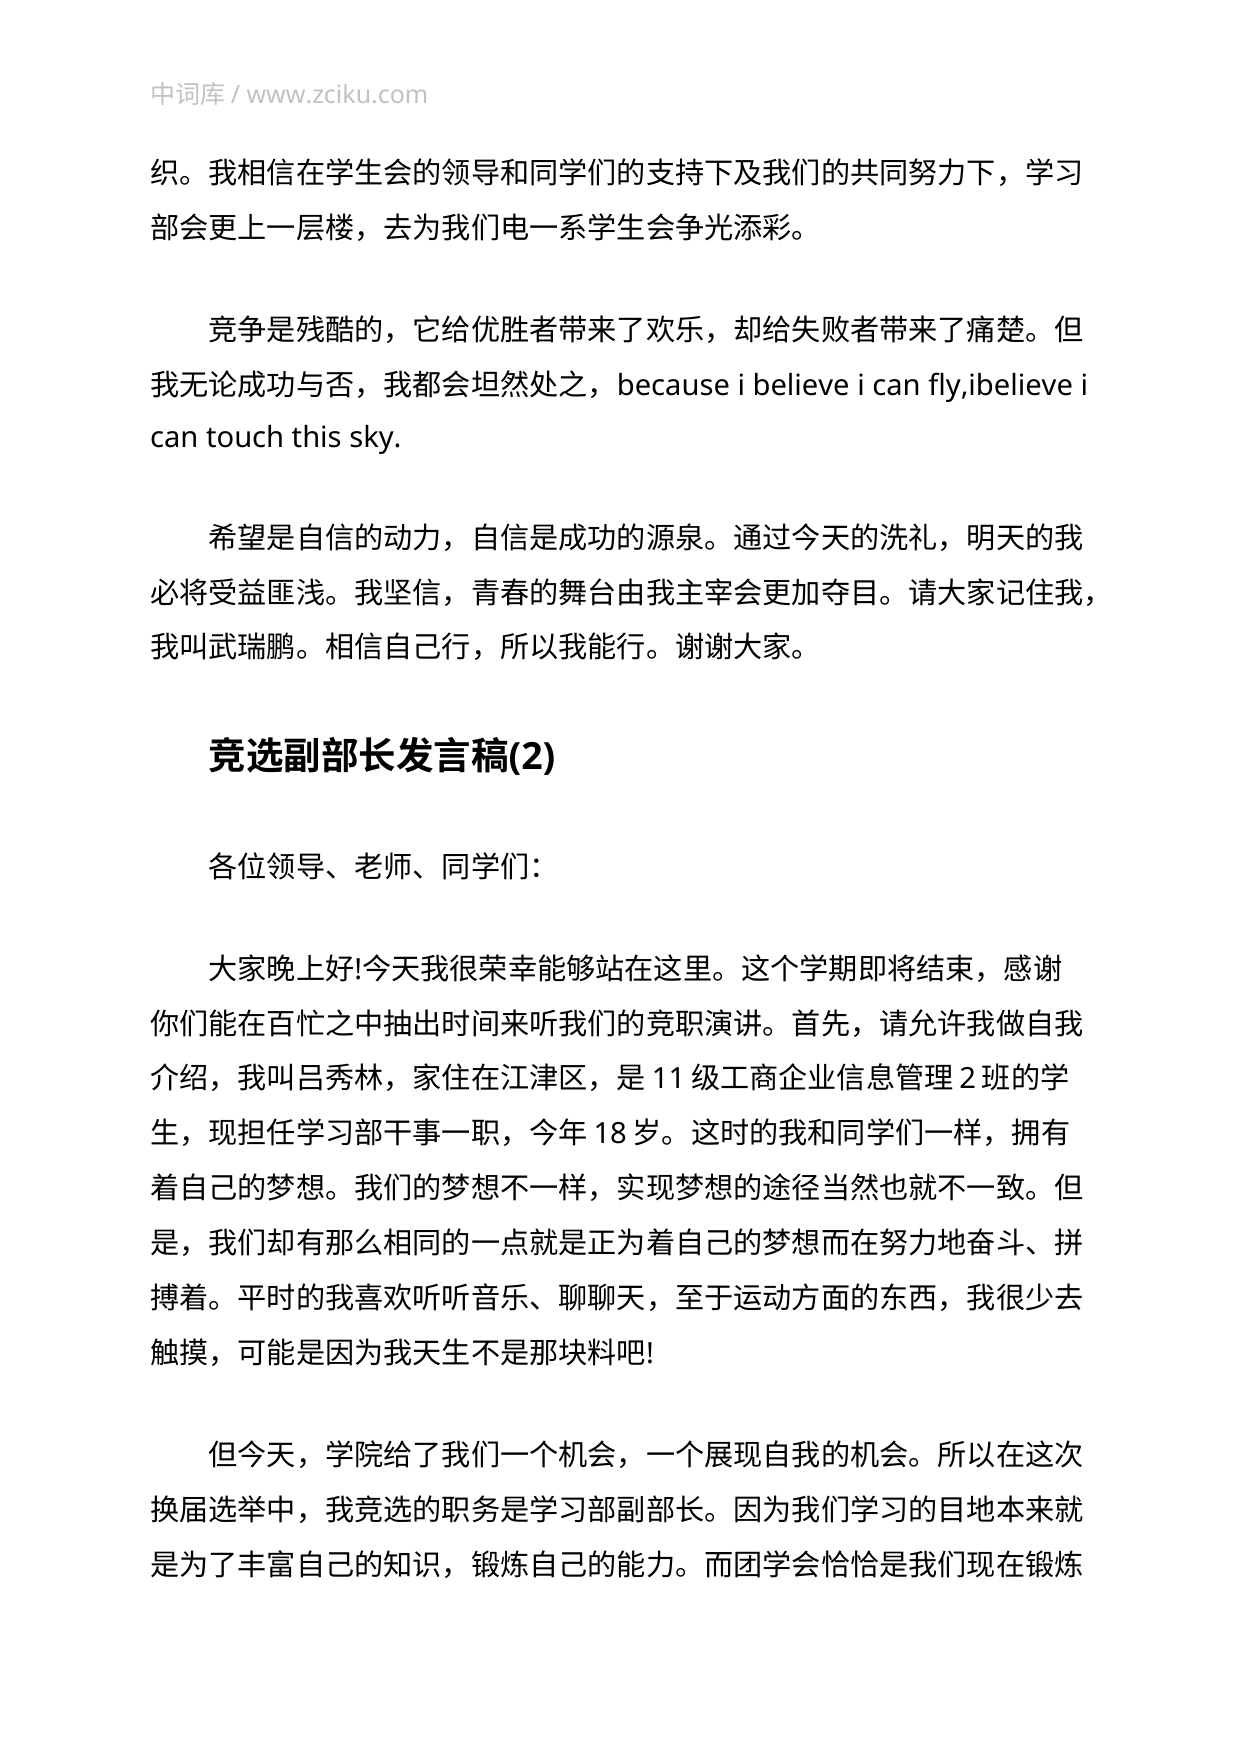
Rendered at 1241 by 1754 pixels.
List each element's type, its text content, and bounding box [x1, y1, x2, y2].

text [150, 150, 1090, 247]
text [150, 1432, 1090, 1584]
text 各位领导、老师、同学们： [150, 843, 1090, 886]
text 希望是自信的动力，自信是成功的源泉。通过今天的洗礼，明天的我必将受益匪浅。我坚信，青春的舞台由我主宰会更加夺目。请大家记住我，我叫武瑞鹏。相信自己行，所以我能行。谢谢大家。 [150, 514, 1090, 666]
text 大家晚上好!今天我很荣幸能够站在这里。这个学期即将结束，感谢你们能在百忙之中抽出时间来听我们的竞职演讲。首先，请允许我做自我介绍，我叫吕秀林，家住在江津区，是11级工商企业信息管理2班的学生，现担任学习部干事一职，今年18岁。这时的我和同学们一样，拥有着自己的梦想。我们的梦想不一样，实现梦想的途径当然也就不一致。但是，我们却有那么相同的一点就是正为着自己的梦想而在努力地奋斗、拼搏着。平时的我喜欢听听音乐、聊聊天，至于运动方面的东西，我很少去触摸，可能是因为我天生不是那块料吧! [150, 945, 1090, 1372]
text 竞争是残酷的，它给优胜者带来了欢乐，却给失败者带来了痛楚。但我无论成功与否，我都会坦然处之，because i believe i can fly,ibelieve i can touch this sky. [150, 307, 1090, 456]
text 竞选副部长发言稿(2) [150, 726, 1090, 780]
